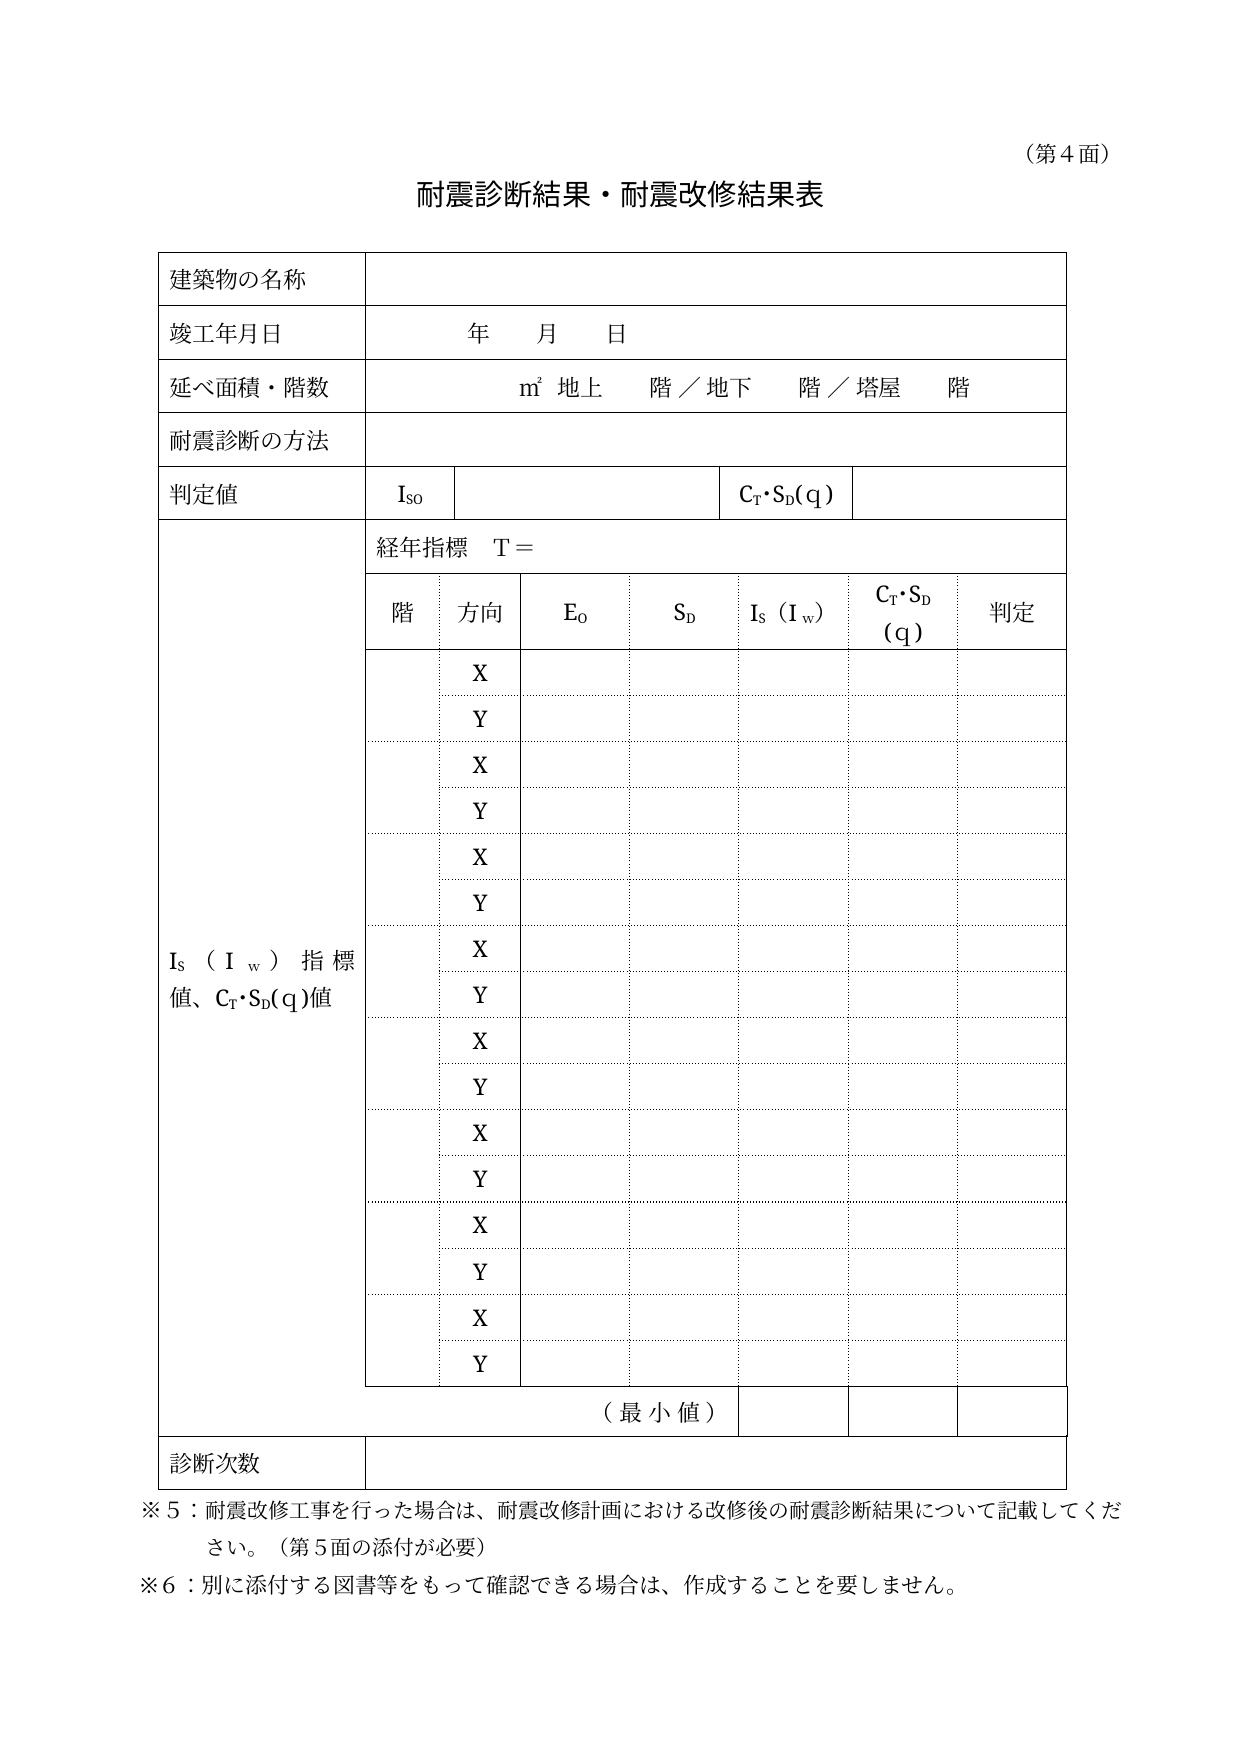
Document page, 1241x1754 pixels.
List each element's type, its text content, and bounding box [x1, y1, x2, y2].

table_cell [366, 741, 439, 833]
table_cell Y [440, 1340, 520, 1386]
table_cell [521, 695, 630, 741]
table_cell [848, 787, 958, 833]
table_cell [739, 833, 848, 879]
table_cell Y [440, 787, 520, 833]
table_cell [958, 879, 1066, 925]
table_cell [958, 1063, 1066, 1109]
table_cell [848, 1109, 958, 1155]
table_cell X [440, 1201, 520, 1247]
text ※５：耐震改修工事を行った場合は、耐震改修計画における改修後の耐震診断結果について記載してください。（第５面の添付が必要） [118, 1490, 1122, 1565]
table_cell [848, 833, 958, 879]
text 耐震診断結果・耐震改修結果表 [118, 172, 1122, 214]
table_cell [848, 1248, 958, 1293]
table_cell CT･SD(ｑ) [720, 467, 852, 519]
table_cell X [440, 1017, 520, 1063]
table_cell [521, 1063, 630, 1109]
table_cell 耐震診断の方法 [159, 413, 365, 466]
table_cell [958, 1248, 1066, 1293]
table_cell （ 最 小 値 ） [366, 1387, 738, 1436]
table_cell [630, 695, 739, 741]
table_cell 診断次数 [159, 1437, 365, 1489]
table_cell 経年指標 Ｔ＝ [366, 520, 1066, 573]
table_cell [739, 650, 848, 695]
table_cell [366, 1294, 439, 1386]
table_cell [739, 879, 848, 925]
table_cell [958, 1109, 1066, 1155]
table_cell [630, 1017, 739, 1063]
table_cell [521, 833, 630, 879]
table_cell [366, 650, 439, 741]
table_cell [958, 1294, 1066, 1339]
table_cell [739, 741, 848, 787]
table_cell [630, 741, 739, 787]
table_cell [521, 650, 630, 695]
table_cell [521, 1340, 630, 1386]
table_header 建築物の名称 [159, 253, 365, 305]
table_cell X [440, 1109, 520, 1155]
table_header [366, 253, 1066, 305]
table_cell [958, 650, 1066, 695]
table_cell [848, 1155, 958, 1201]
text （第４面） [118, 134, 1122, 172]
table_cell [958, 741, 1066, 787]
table_cell [958, 1201, 1066, 1247]
table_cell [521, 1294, 630, 1339]
table_cell [630, 879, 739, 925]
table_cell [521, 741, 630, 787]
table_cell [630, 1248, 739, 1293]
table_cell [958, 925, 1066, 971]
table_cell [366, 1437, 1066, 1489]
table_cell [630, 1201, 739, 1247]
table_cell X [440, 650, 520, 695]
table_cell [630, 787, 739, 833]
table_cell [630, 1340, 739, 1386]
table_cell [739, 1017, 848, 1063]
table_cell [630, 1063, 739, 1109]
table_cell [848, 1063, 958, 1109]
table_cell ISO [366, 467, 454, 519]
table_cell [739, 1155, 848, 1201]
table_cell [958, 1387, 1067, 1436]
table_cell [455, 467, 719, 519]
table_cell 階 [366, 574, 439, 649]
table_cell [958, 695, 1066, 741]
table_cell [958, 1155, 1066, 1201]
table_cell [848, 1340, 958, 1386]
table_cell [848, 1201, 958, 1247]
table_cell [366, 1017, 439, 1109]
table_cell X [440, 925, 520, 971]
table_cell [521, 1155, 630, 1201]
table_cell Y [440, 879, 520, 925]
table_cell [366, 925, 439, 1017]
table_cell IS（Iｗ） [739, 574, 848, 649]
table_cell Y [440, 971, 520, 1017]
table_cell [630, 1155, 739, 1201]
table_cell [739, 695, 848, 741]
table_cell [739, 1248, 848, 1293]
table_cell [630, 833, 739, 879]
table_cell [848, 971, 958, 1017]
table_cell [521, 1248, 630, 1293]
table_cell 判定 [958, 574, 1066, 649]
table_cell 竣工年月日 [159, 306, 365, 359]
table_cell IS（Iｗ）指標値、CT･SD(ｑ)値 [159, 520, 366, 1436]
table_cell [739, 925, 848, 971]
table_cell [848, 1294, 958, 1339]
table_cell Y [440, 1248, 520, 1293]
text ※６：別に添付する図書等をもって確認できる場合は、作成することを要しません。 [118, 1565, 1122, 1603]
table_cell 方向 [440, 574, 520, 649]
table_cell [366, 1201, 439, 1293]
table_cell [739, 1109, 848, 1155]
table_cell [853, 467, 1066, 519]
table_cell [630, 1109, 739, 1155]
table_cell [739, 1387, 848, 1436]
table_cell [521, 787, 630, 833]
table_cell Y [440, 695, 520, 741]
table_cell [739, 1063, 848, 1109]
table_cell [521, 1109, 630, 1155]
table_cell [366, 413, 1066, 466]
table_cell [630, 925, 739, 971]
table_cell X [440, 833, 520, 879]
table_cell [739, 1294, 848, 1339]
table_cell [848, 650, 958, 695]
table_cell 年 月 日 [366, 306, 1066, 359]
table_cell [630, 971, 739, 1017]
table_cell 延べ面積・階数 [159, 360, 365, 412]
table_cell X [440, 1294, 520, 1339]
table_cell 判定値 [159, 467, 365, 519]
table_cell [958, 1340, 1066, 1386]
table_cell ㎡ 地上 階 ／ 地下 階 ／ 塔屋 階 [366, 360, 1066, 412]
table_cell CT･SD (ｑ) [848, 574, 958, 649]
table_cell [848, 695, 958, 741]
table_cell [366, 833, 439, 925]
table_cell [848, 1017, 958, 1063]
table_cell [958, 787, 1066, 833]
table_cell Y [440, 1155, 520, 1201]
table_cell [630, 1294, 739, 1339]
table_cell EO [521, 574, 630, 649]
table_cell SD [630, 574, 739, 649]
table_cell [739, 971, 848, 1017]
table_cell X [440, 741, 520, 787]
table_cell [848, 741, 958, 787]
table_cell [848, 925, 958, 971]
table_cell [958, 1017, 1066, 1063]
table_cell [739, 1201, 848, 1247]
table_cell [739, 1340, 848, 1386]
table_cell [630, 650, 739, 695]
table_cell [521, 1201, 630, 1247]
table_cell Y [440, 1063, 520, 1109]
table_cell [521, 925, 630, 971]
table_cell [958, 833, 1066, 879]
table_cell [366, 1109, 439, 1201]
table_cell [521, 1017, 630, 1063]
table_cell [848, 879, 958, 925]
table_cell [739, 787, 848, 833]
table_cell [521, 879, 630, 925]
table_cell [849, 1387, 957, 1436]
table_cell [521, 971, 630, 1017]
table_cell [958, 971, 1066, 1017]
